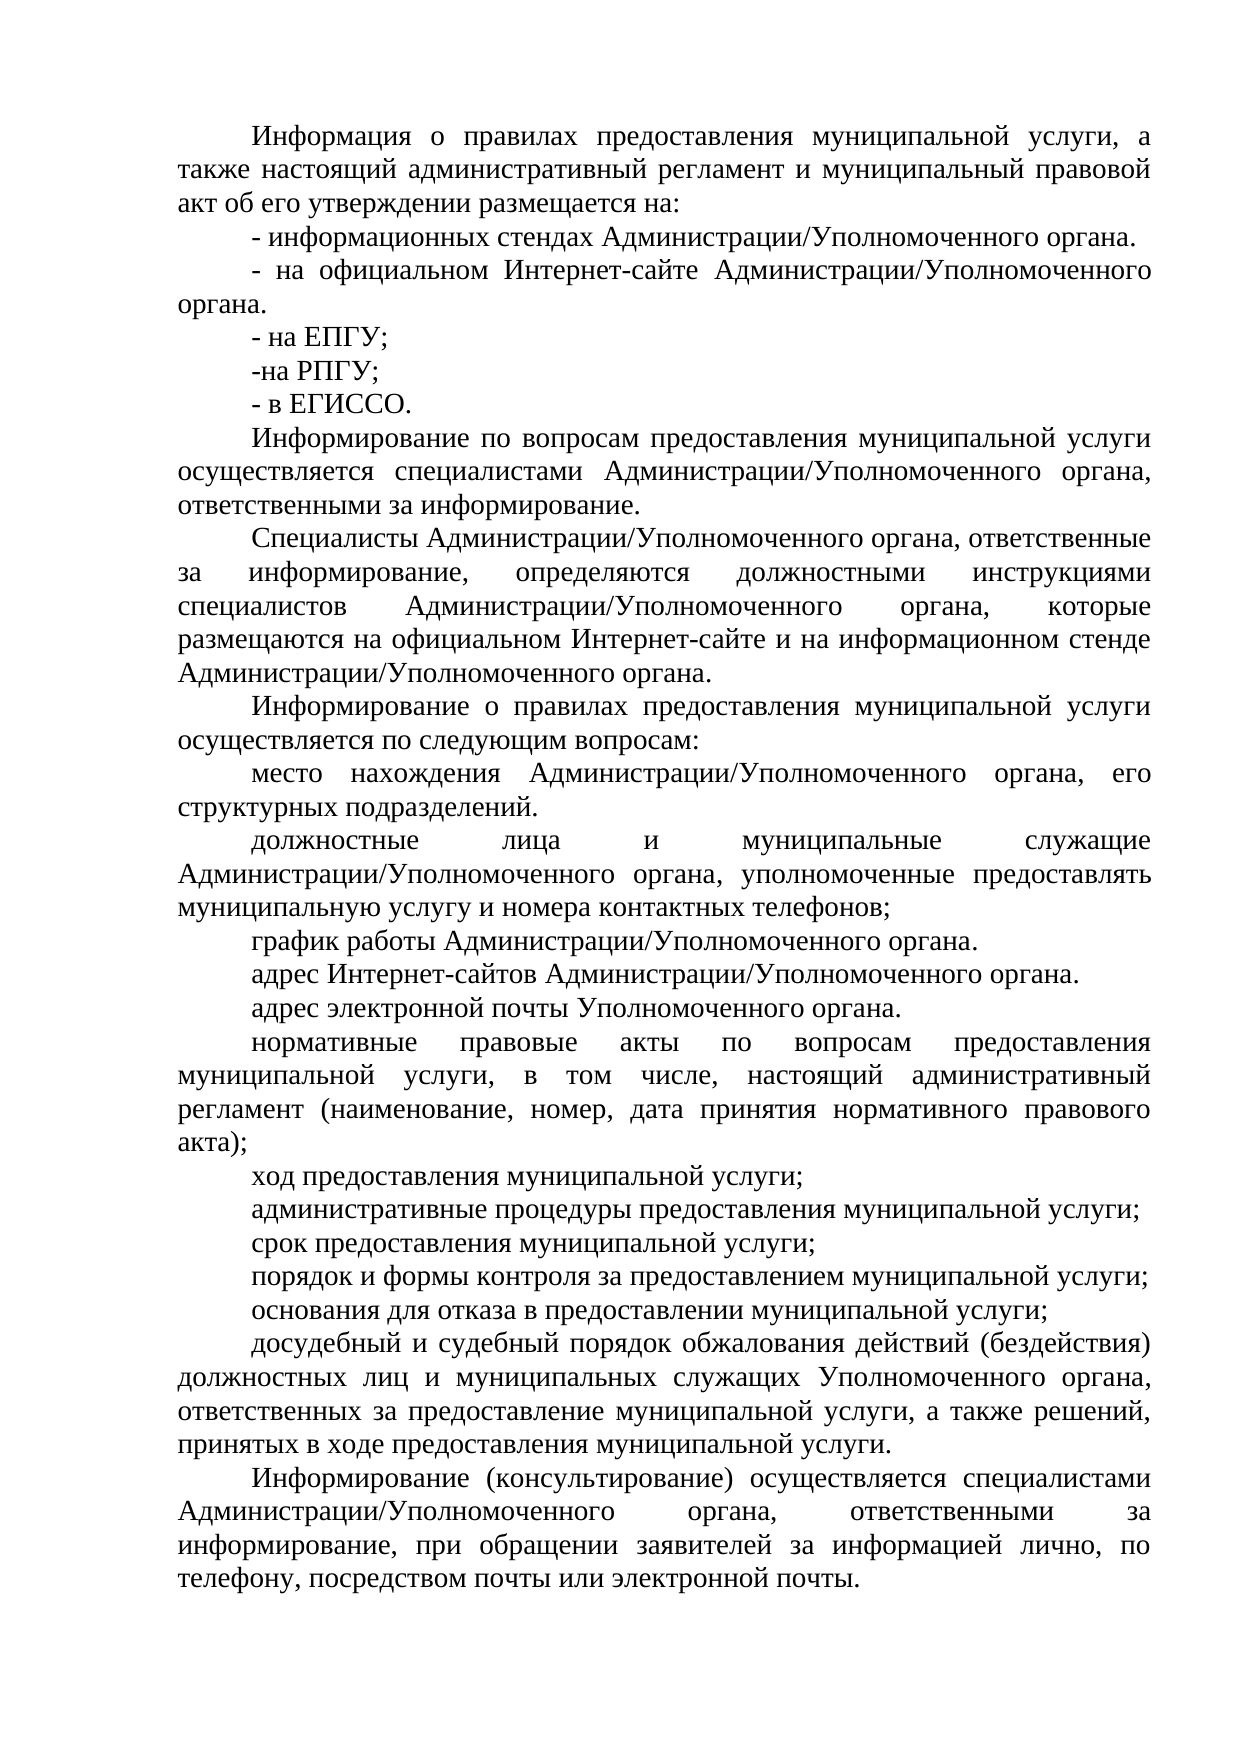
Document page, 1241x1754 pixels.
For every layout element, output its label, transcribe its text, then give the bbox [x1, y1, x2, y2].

text Информирование о правилах предоставления муниципальной услуги осуществляется по следующим вопросам: [177, 688, 1152, 755]
text адрес Интернет-сайтов Администрации/Уполномоченного органа. [177, 957, 1152, 990]
text основания для отказа в предоставлении муниципальной услуги; [177, 1292, 1152, 1326]
text адрес электронной почты Уполномоченного органа. [177, 990, 1152, 1024]
text должностные лица и муниципальные служащие Администрации/Уполномоченного органа, уполномоченные предоставлять муниципальную услугу и номера контактных телефонов; [177, 822, 1152, 923]
text -на РПГУ; [177, 353, 1152, 386]
text Информирование по вопросам предоставления муниципальной услуги осуществляется специалистами Администрации/Уполномоченного органа, ответственными за информирование. [177, 420, 1152, 521]
text административные процедуры предоставления муниципальной услуги; [177, 1191, 1152, 1225]
text Информация о правилах предоставления муниципальной услуги, а также настоящий административный регламент и муниципальный правовой акт об его утверждении размещается на: [177, 118, 1152, 219]
text досудебный и судебный порядок обжалования действий (бездействия) должностных лиц и муниципальных служащих Уполномоченного органа, ответственных за предоставление муниципальной услуги, а также решений, принятых в ходе предоставления муниципальной услуги. [177, 1326, 1152, 1460]
text график работы Администрации/Уполномоченного органа. [177, 923, 1152, 957]
text - на ЕПГУ; [177, 319, 1152, 353]
text Информирование (консультирование) осуществляется специалистами Администрации/Уполномоченного органа, ответственными за информирование, при обращении заявителей за информацией лично, по телефону, посредством почты или электронной почты. [177, 1460, 1152, 1594]
text место нахождения Администрации/Уполномоченного органа, его структурных подразделений. [177, 755, 1152, 822]
text ход предоставления муниципальной услуги; [177, 1158, 1152, 1191]
text порядок и формы контроля за предоставлением муниципальной услуги; [177, 1258, 1152, 1292]
text - на официальном Интернет-сайте Администрации/Уполномоченного органа. [177, 252, 1152, 319]
text Специалисты Администрации/Уполномоченного органа, ответственные за информирование, определяются должностными инструкциями специалистов Администрации/Уполномоченного органа, которые размещаются на официальном Интернет-сайте и на информационном стенде Администрации/Уполномоченного органа. [177, 521, 1152, 688]
text срок предоставления муниципальной услуги; [177, 1225, 1152, 1258]
text - в ЕГИССО. [177, 386, 1152, 420]
text нормативные правовые акты по вопросам предоставления муниципальной услуги, в том числе, настоящий административный регламент (наименование, номер, дата принятия нормативного правового акта); [177, 1024, 1152, 1158]
text - информационных стендах Администрации/Уполномоченного органа. [177, 219, 1152, 252]
